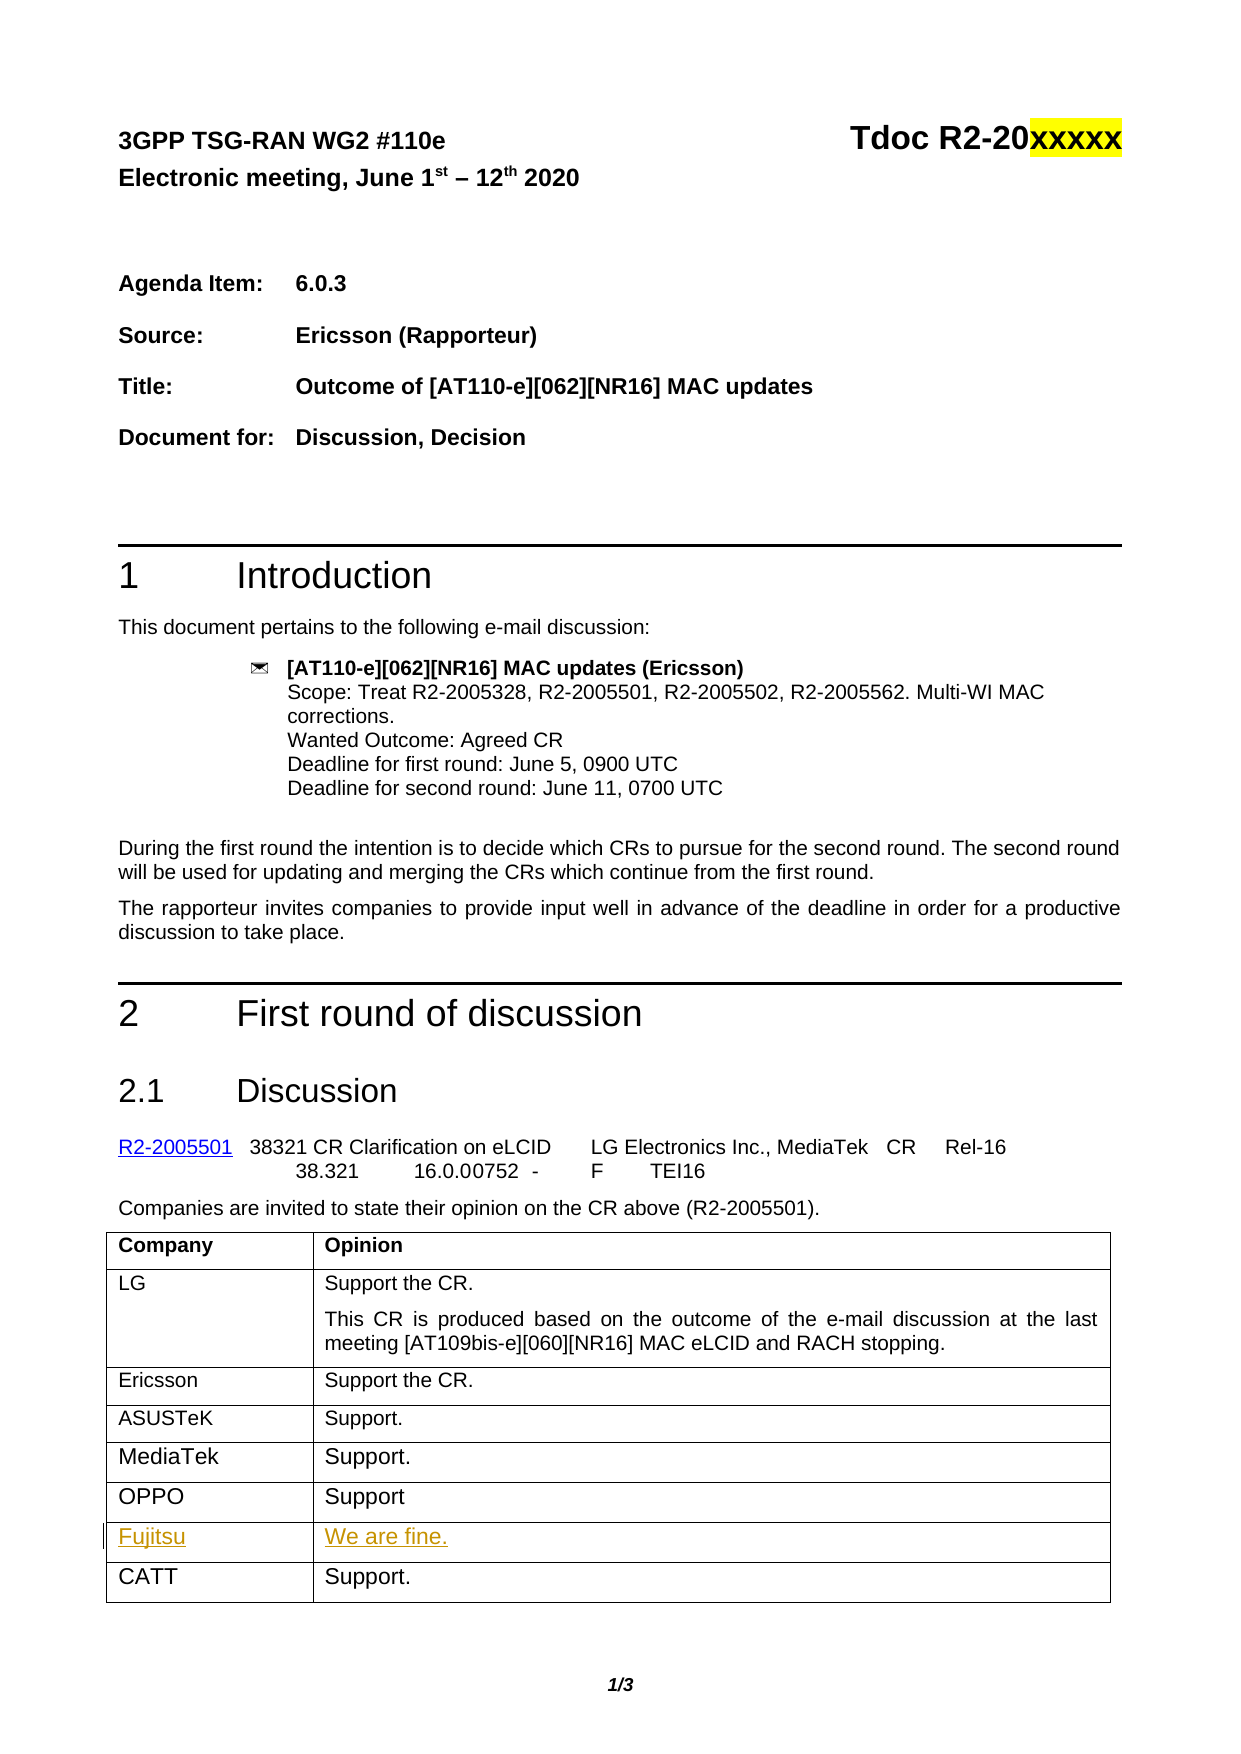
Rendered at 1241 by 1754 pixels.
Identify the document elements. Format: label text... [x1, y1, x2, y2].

text During the first round the intention is to decide which CRs to pursue for the second round. The second round will be used for updating and merging the CRs which continue from the first round. [118, 836, 1122, 884]
table_cell Support. [314, 1406, 1110, 1442]
subtitle 2.1 Discussion [118, 1072, 1122, 1110]
table_cell Support. [314, 1563, 1110, 1602]
subtitle 2 First round of discussion [118, 985, 1122, 1034]
text This document pertains to the following e-mail discussion: [118, 615, 1122, 639]
text [AT110-e][062][NR16] MAC updates (Ericsson) [249, 655, 1122, 679]
table_cell Support. [314, 1443, 1110, 1482]
table_cell LG [107, 1270, 313, 1367]
text Document for: Discussion, Decision [118, 424, 1122, 451]
table_cell [314, 1523, 1110, 1562]
text The rapporteur invites companies to provide input well in advance of the deadline in order for a productive discussion to take place. [118, 896, 1122, 944]
table_cell ASUSTeK [107, 1406, 313, 1442]
text Wanted Outcome: Agreed CR [249, 727, 1122, 751]
table_cell [107, 1523, 313, 1562]
text Deadline for second round: June 11, 0700 UTC [249, 775, 1122, 799]
text Electronic meeting, June 1st – 12th 2020 [118, 163, 1122, 192]
text 3GPP TSG-RAN WG2 #110e Tdoc R2-20xxxxx [118, 118, 1030, 157]
title R2-2005501 38321 CR Clarification on eLCID LG Electronics Inc., MediaTek CR Rel-16 38.321 16.0.0 0752 - F TEI16 [118, 1135, 1122, 1183]
text Source: Ericsson (Rapporteur) [118, 322, 1122, 348]
text Title: Outcome of [AT110-e][062][NR16] MAC updates [118, 373, 1122, 399]
table_cell Support the CR. [314, 1368, 1110, 1405]
table_cell CATT [107, 1563, 313, 1602]
text Agenda Item: 6.0.3 [118, 270, 1122, 297]
text Deadline for first round: June 5, 0900 UTC [249, 751, 1122, 775]
table_cell Ericsson [107, 1368, 313, 1405]
text Companies are invited to state their opinion on the CR above (R2-2005501). [118, 1195, 1122, 1219]
table_header Company [107, 1233, 313, 1269]
table_cell OPPO [107, 1483, 313, 1522]
table_cell Support the CR. This CR is produced based on the outcome of the e-mail discussion at the last meeting [AT109bis-e][060][NR16] MAC eLCID and RACH stopping. [314, 1270, 1110, 1367]
subtitle 1 Introduction [118, 547, 1122, 596]
table_cell MediaTek [107, 1443, 313, 1482]
text Scope: Treat R2-2005328, R2-2005501, R2-2005502, R2-2005562. Multi-WI MAC corrections. [249, 679, 1122, 727]
table_header Opinion [314, 1233, 1110, 1269]
table_cell Support [314, 1483, 1110, 1522]
